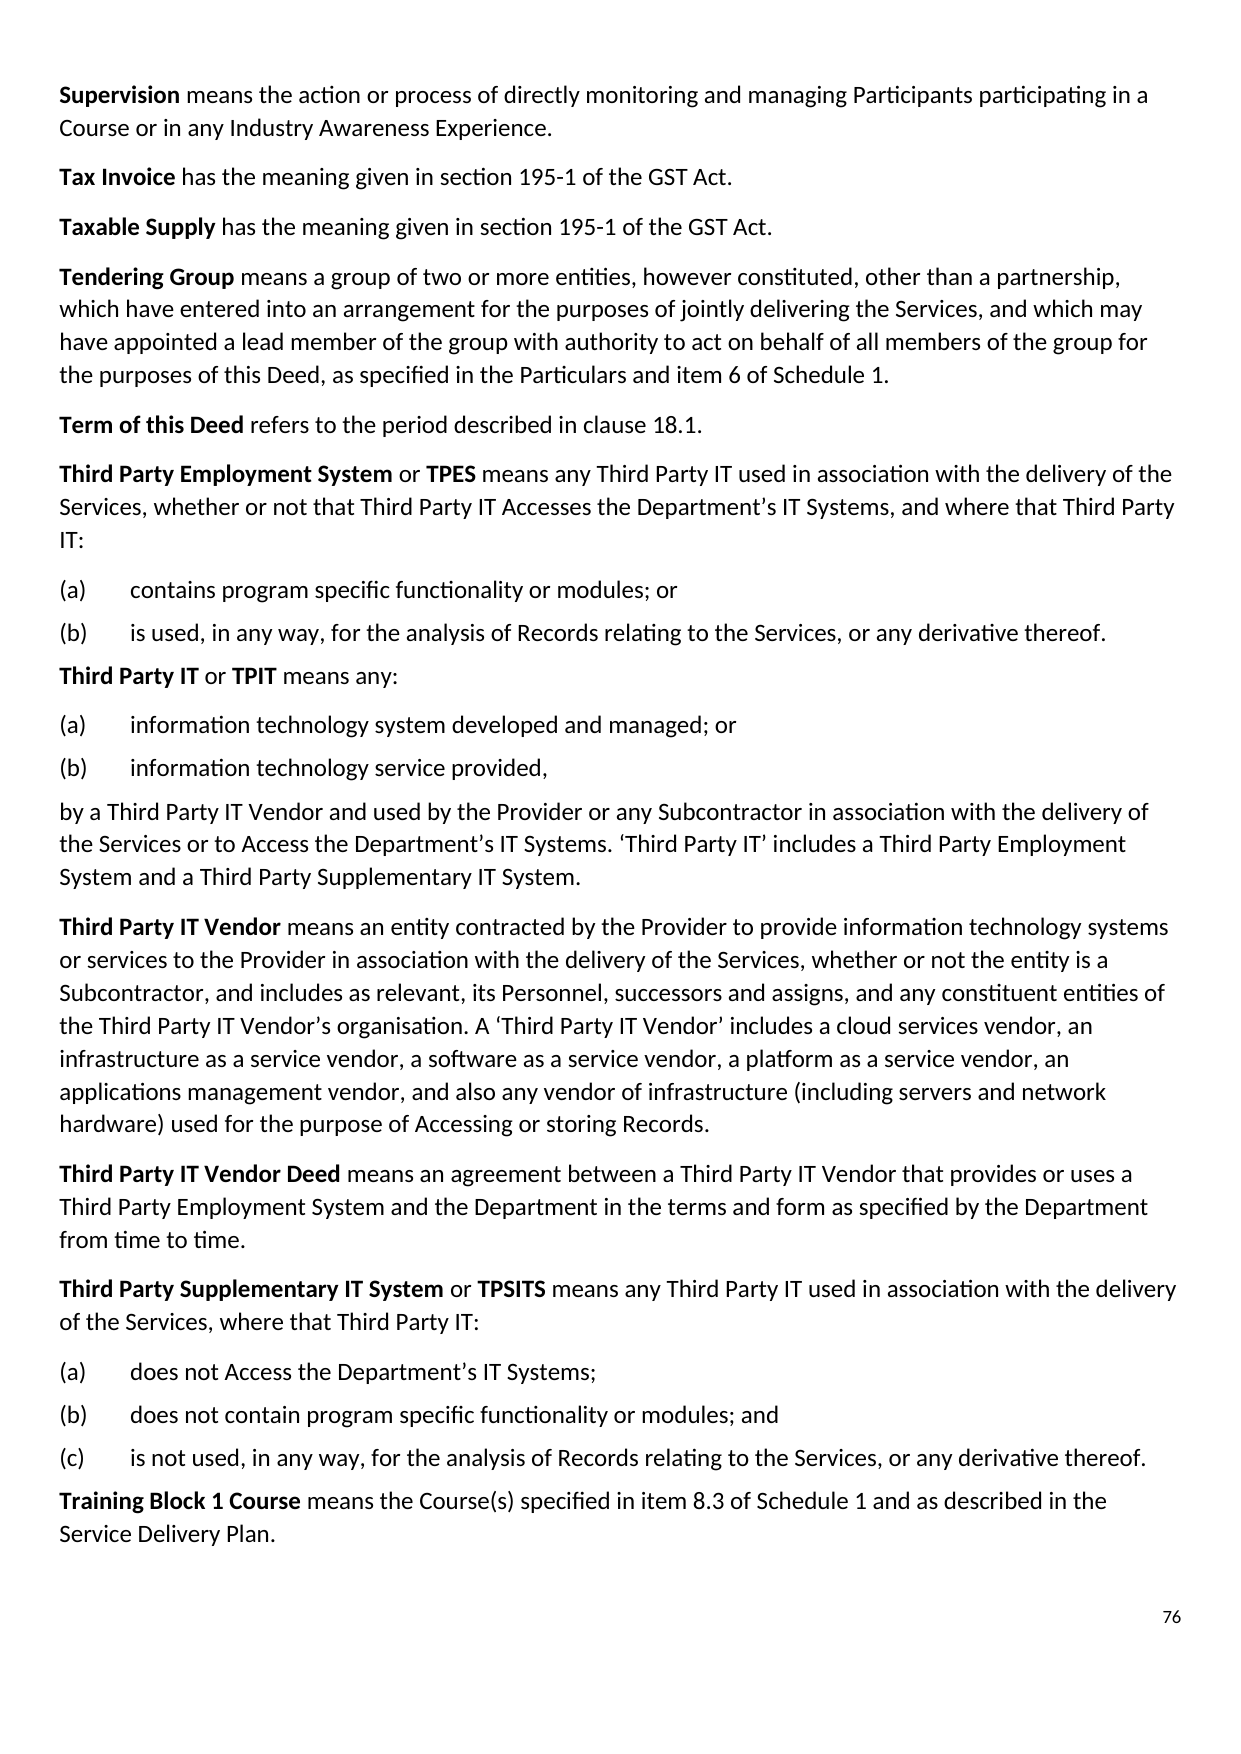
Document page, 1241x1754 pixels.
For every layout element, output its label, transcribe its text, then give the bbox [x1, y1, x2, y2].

text Third Party IT or TPIT means any: [59, 660, 1181, 691]
text Term of this Deed refers to the period described in clause 18.1. [59, 409, 1181, 439]
text Third Party Supplementary IT System or TPSITS means any Third Party IT used in association with the delivery of the Services, where that Third Party IT: [59, 1273, 1181, 1337]
text by a Third Party IT Vendor and used by the Provider or any Subcontractor in association with the delivery of the Services or to Access the Department’s IT Systems. ‘Third Party IT’ includes a Third Party Employment System and a Third Party Supplementary IT System. [59, 796, 1181, 892]
list does not Access the Department’s IT Systems; [59, 1356, 1181, 1387]
text Third Party IT Vendor Deed means an agreement between a Third Party IT Vendor that provides or uses a Third Party Employment System and the Department in the terms and form as specified by the Department from time to time. [59, 1158, 1181, 1254]
list contains program specific functionality or modules; or [59, 574, 1181, 604]
text Tax Invoice has the meaning given in section 195-1 of the GST Act. [59, 161, 1181, 192]
list is not used, in any way, for the analysis of Records relating to the Services, or any derivative thereof. [59, 1442, 1181, 1473]
list is used, in any way, for the analysis of Records relating to the Services, or any derivative thereof. [59, 617, 1181, 647]
list information technology system developed and managed; or [59, 709, 1181, 740]
list does not contain program specific functionality or modules; and [59, 1399, 1181, 1429]
text Supervision means the action or process of directly monitoring and managing Participants participating in a Course or in any Industry Awareness Experience. [59, 79, 1181, 142]
text Third Party Employment System or TPES means any Third Party IT used in association with the delivery of the Services, whether or not that Third Party IT Accesses the Department’s IT Systems, and where that Third Party IT: [59, 458, 1181, 555]
text Third Party IT Vendor means an entity contracted by the Provider to provide information technology systems or services to the Provider in association with the delivery of the Services, whether or not the entity is a Subcontractor, and includes as relevant, its Personnel, successors and assigns, and any constituent entities of the Third Party IT Vendor’s organisation. A ‘Third Party IT Vendor’ includes a cloud services vendor, an infrastructure as a service vendor, a software as a service vendor, a platform as a service vendor, an applications management vendor, and also any vendor of infrastructure (including servers and network hardware) used for the purpose of Accessing or storing Records. [59, 911, 1181, 1139]
text Taxable Supply has the meaning given in section 195-1 of the GST Act. [59, 211, 1181, 242]
list information technology service provided, [59, 753, 1181, 783]
text Training Block 1 Course means the Course(s) specified in item 8.3 of Schedule 1 and as described in the Service Delivery Plan. [59, 1485, 1181, 1548]
text Tendering Group means a group of two or more entities, however constituted, other than a partnership, which have entered into an arrangement for the purposes of jointly delivering the Services, and which may have appointed a lead member of the group with authority to act on behalf of all members of the group for the purposes of this Deed, as specified in the Particulars and item 6 of Schedule 1. [59, 261, 1181, 390]
